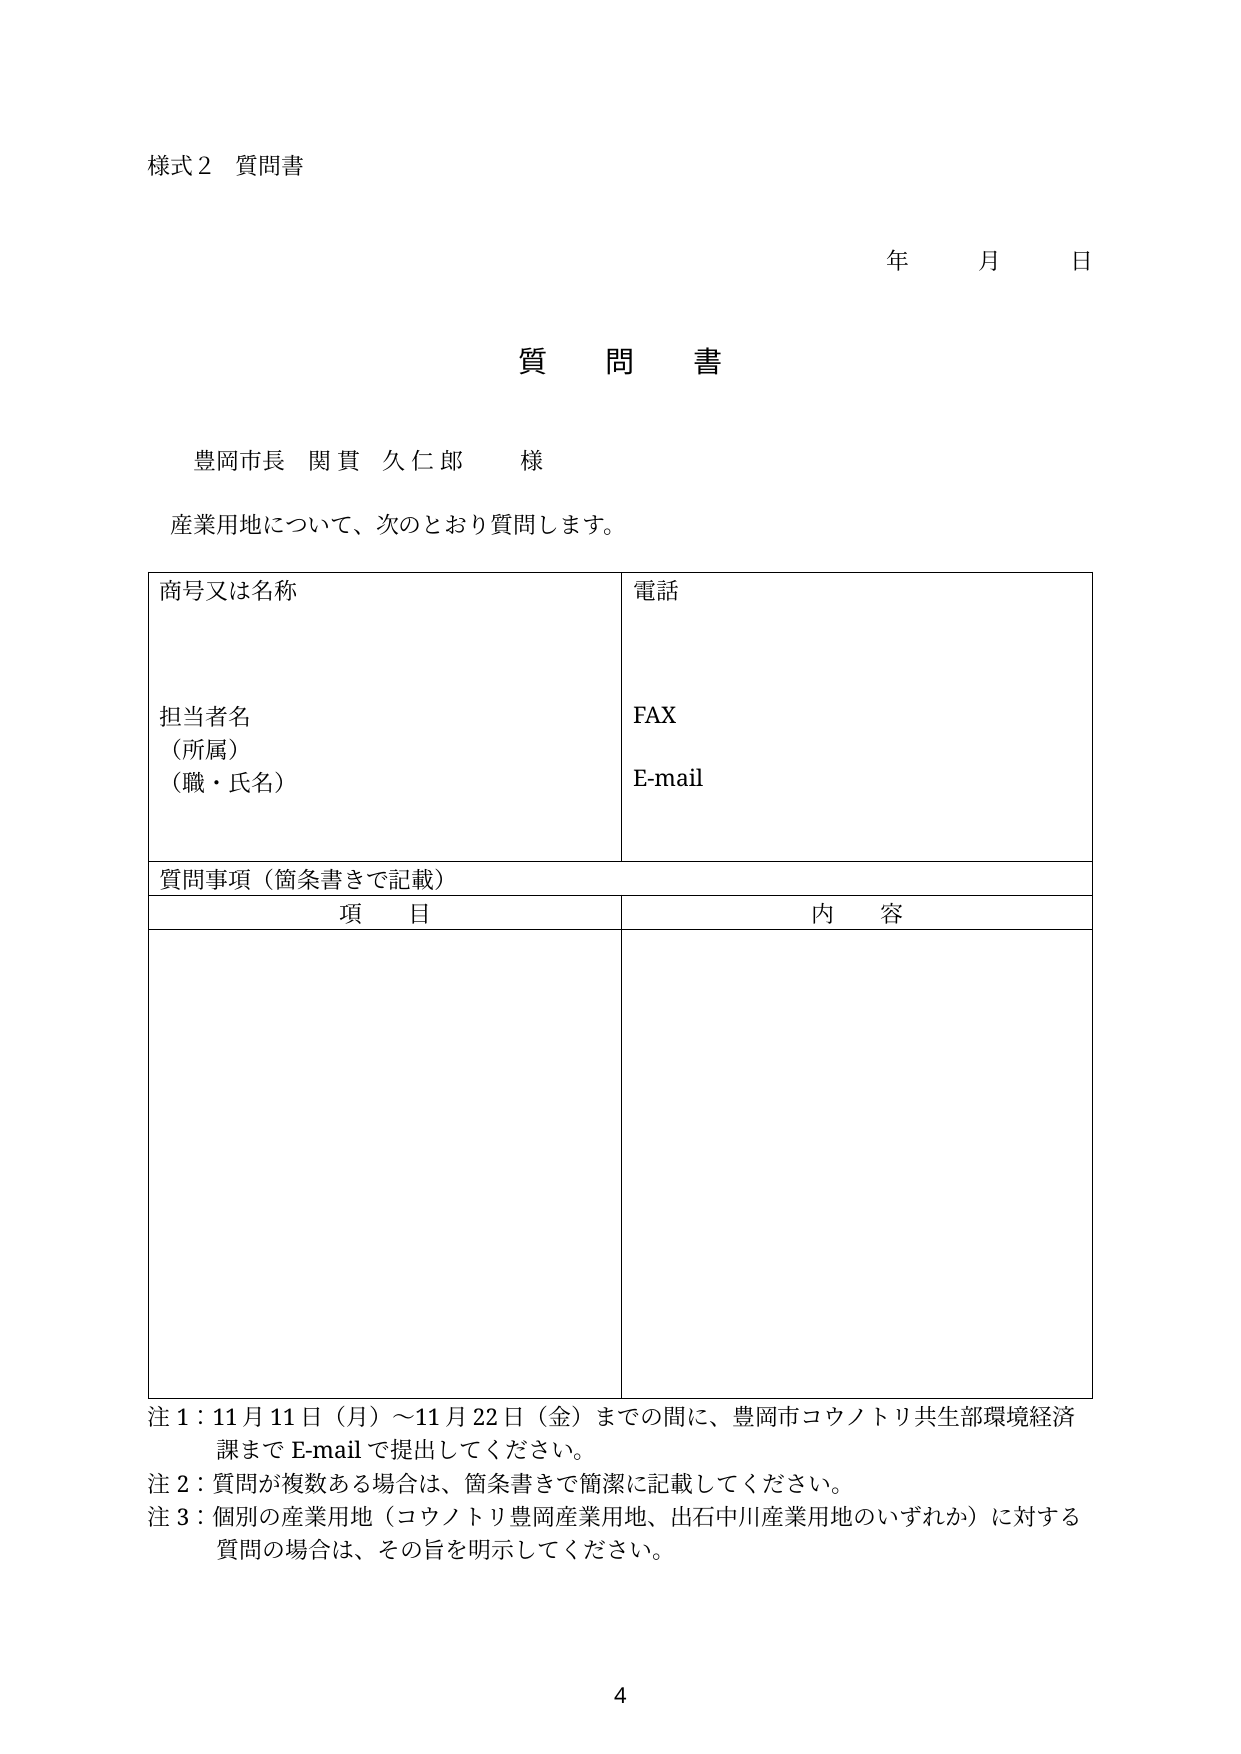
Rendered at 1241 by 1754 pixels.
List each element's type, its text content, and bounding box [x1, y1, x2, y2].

table_header 電話 FAX E-mail [622, 573, 1092, 861]
table_header 商号又は名称 担当者名 （所属） （職・氏名） [149, 573, 621, 861]
text 注 3：個別の産業用地（コウノトリ豊岡産業用地、出石中川産業用地のいずれか）に対する質問の場合は、その旨を明示してください。 [148, 1499, 1092, 1565]
table_cell [149, 930, 621, 1398]
table_cell [622, 930, 1092, 1398]
text 注 2：質問が複数ある場合は、箇条書きで簡潔に記載してください。 [148, 1466, 1092, 1499]
table_cell 内 容 [622, 896, 1092, 928]
text 産業用地について、次のとおり質問します。 [148, 507, 1092, 540]
text 豊岡市長 関 貫 久 仁 郎 様 [148, 443, 1092, 476]
text 年 月 日 [148, 243, 1092, 276]
text 注 1：11月11日（月）～11月22日（金）までの間に、豊岡市コウノトリ共生部環境経済課まで E-mail で提出してください。 [148, 1399, 1092, 1466]
text 様式２ 質問書 [148, 148, 1092, 181]
table_cell 項 目 [149, 896, 621, 928]
text 質 問 書 [148, 338, 1092, 381]
table_cell 質問事項（箇条書きで記載） [149, 862, 1092, 894]
